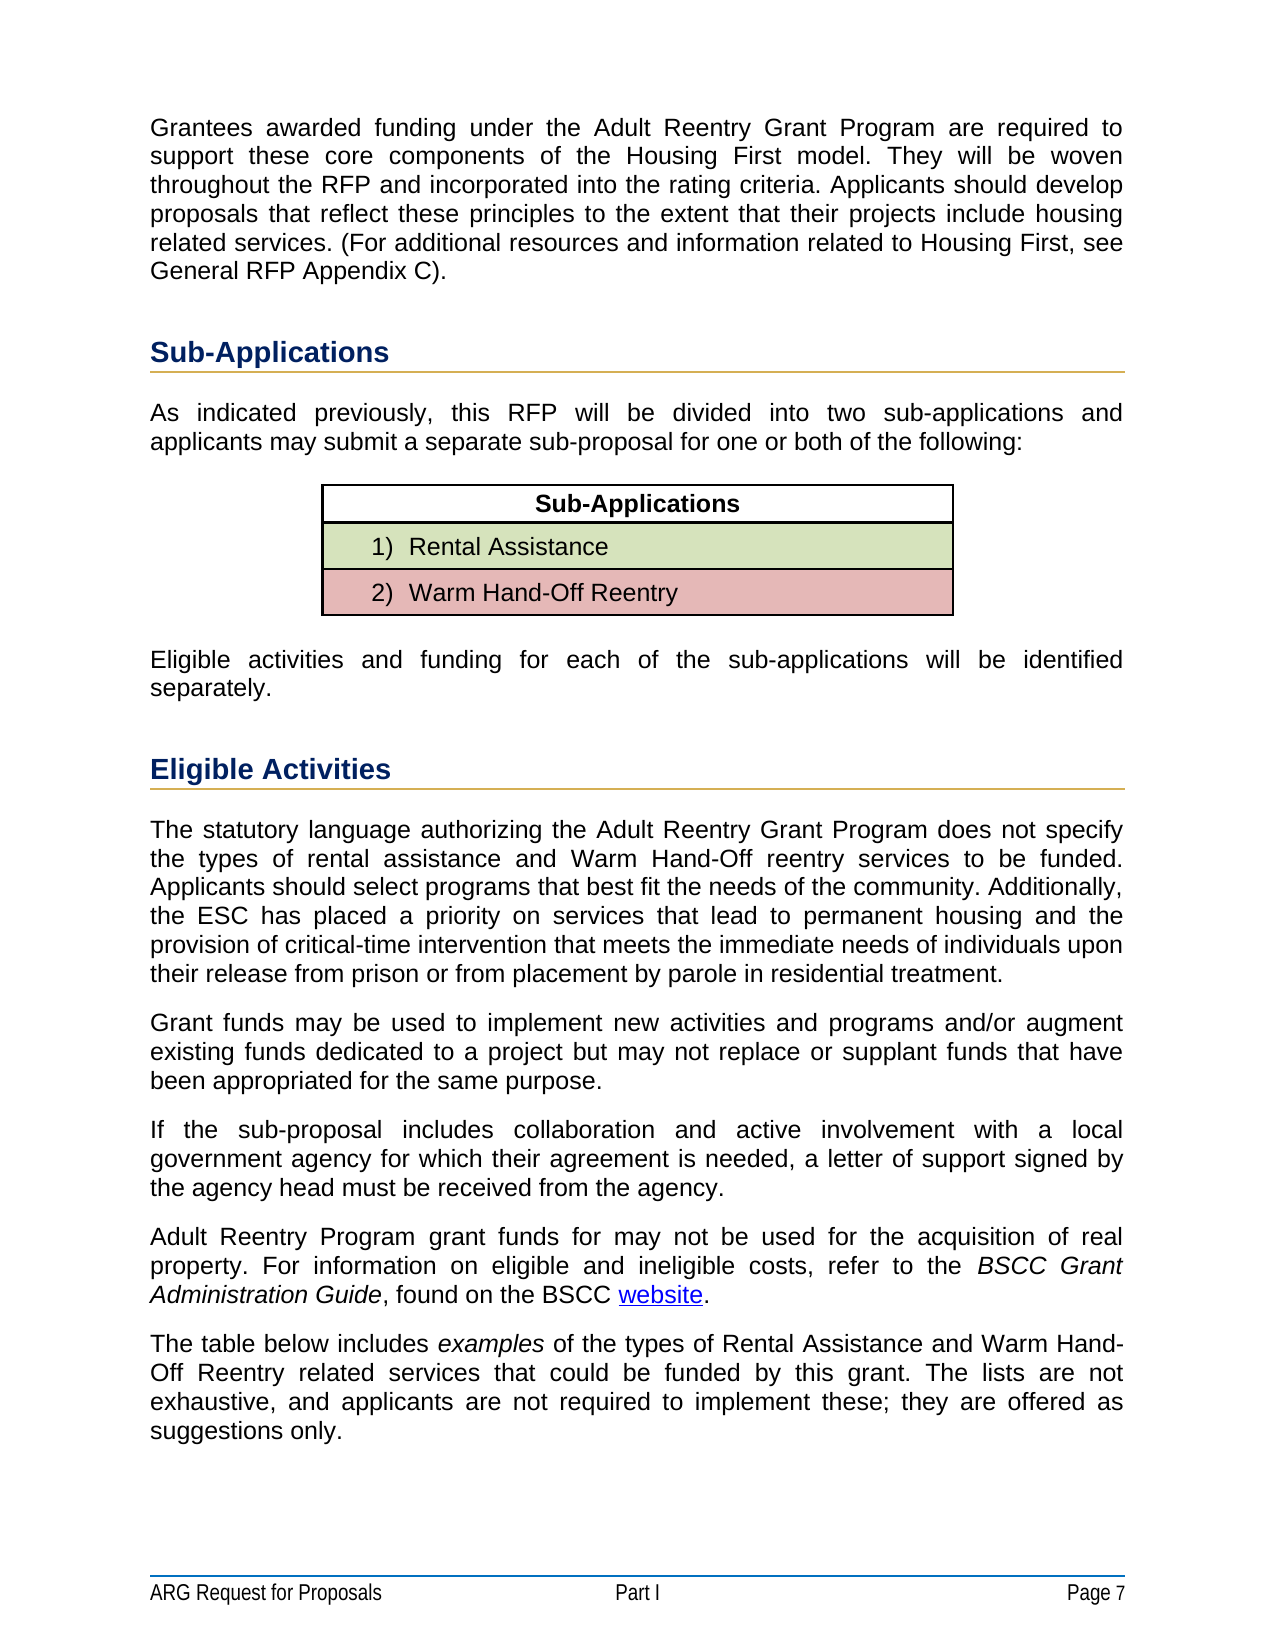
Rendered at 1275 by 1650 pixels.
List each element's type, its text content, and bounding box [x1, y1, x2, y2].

text The statutory language authorizing the Adult Reentry Grant Program does not specify the types of rental assistance and Warm Hand-Off reentry services to be funded. Applicants should select programs that best fit the needs of the community. Additionally, the ESC has placed a priority on services that lead to permanent housing and the provision of critical-time intervention that meets the immediate needs of individuals upon their release from prison or from placement by parole in residential treatment. [150, 815, 1125, 987]
text As indicated previously, this RFP will be divided into two sub-applications and applicants may submit a separate sub-proposal for one or both of the following: [150, 398, 1125, 455]
text If the sub-proposal includes collaboration and active involvement with a local government agency for which their agreement is needed, a letter of support signed by the agency head must be received from the agency. [150, 1115, 1125, 1202]
text Grantees awarded funding under the Adult Reentry Grant Program are required to support these core components of the Housing First model. They will be woven throughout the RFP and incorporated into the rating criteria. Applicants should develop proposals that reflect these principles to the extent that their projects include housing related services. (For additional resources and information related to Housing First, see General RFP Appendix C). [150, 112, 1125, 285]
text Adult Reentry Program grant funds for may not be used for the acquisition of real property. For information on eligible and ineligible costs, refer to the BSCC Grant Administration Guide, found on the BSCC website. [150, 1222, 1125, 1309]
table_header Sub-Applications [324, 486, 952, 521]
text Grant funds may be used to implement new activities and programs and/or augment existing funds dedicated to a project but may not replace or supplant funds that have been appropriated for the same purpose. [150, 1008, 1125, 1094]
text The table below includes examples of the types of Rental Assistance and Warm Hand-Off Reentry related services that could be funded by this grant. The lists are not exhaustive, and applicants are not required to implement these; they are offered as suggestions only. [150, 1329, 1125, 1444]
subtitle Sub-Applications [150, 335, 1125, 371]
subtitle Eligible Activities [150, 752, 1125, 788]
table_cell Warm Hand-Off Reentry [324, 570, 952, 614]
text Eligible activities and funding for each of the sub-applications will be identified separately. [150, 645, 1125, 702]
table_cell Rental Assistance [324, 524, 952, 568]
